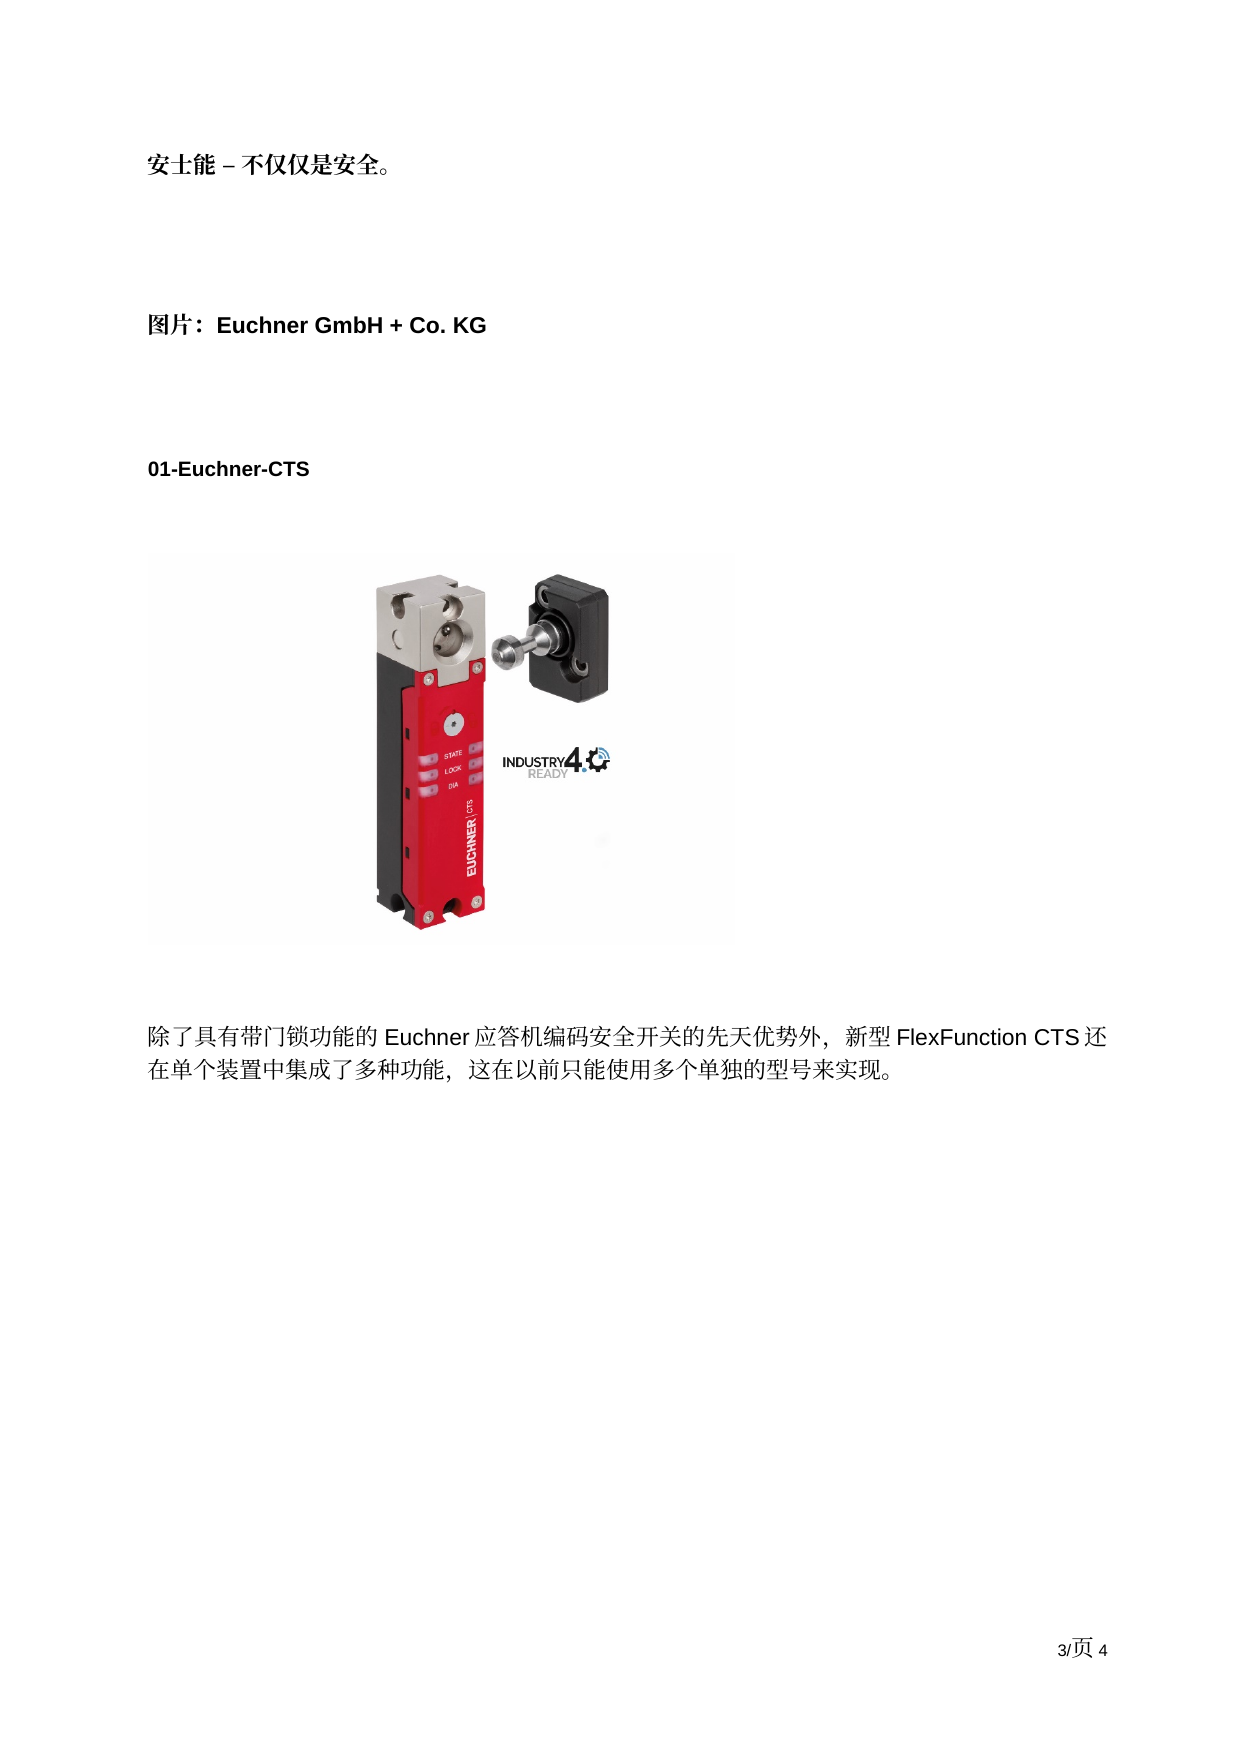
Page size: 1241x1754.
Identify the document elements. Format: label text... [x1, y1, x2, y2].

text 除了具有带门锁功能的Euchner应答机编码安全开关的先天优势外，新型FlexFunction CTS还在单个装置中集成了多种功能，这在以前只能使用多个单独的型号来实现。 [148, 1019, 1107, 1085]
text 图片：Euchner GmbH + Co. KG [148, 307, 989, 339]
picture [147, 553, 736, 945]
text 01-Euchner-CTS [148, 456, 1107, 480]
text 安士能 – 不仅仅是安全。 [148, 148, 1107, 181]
